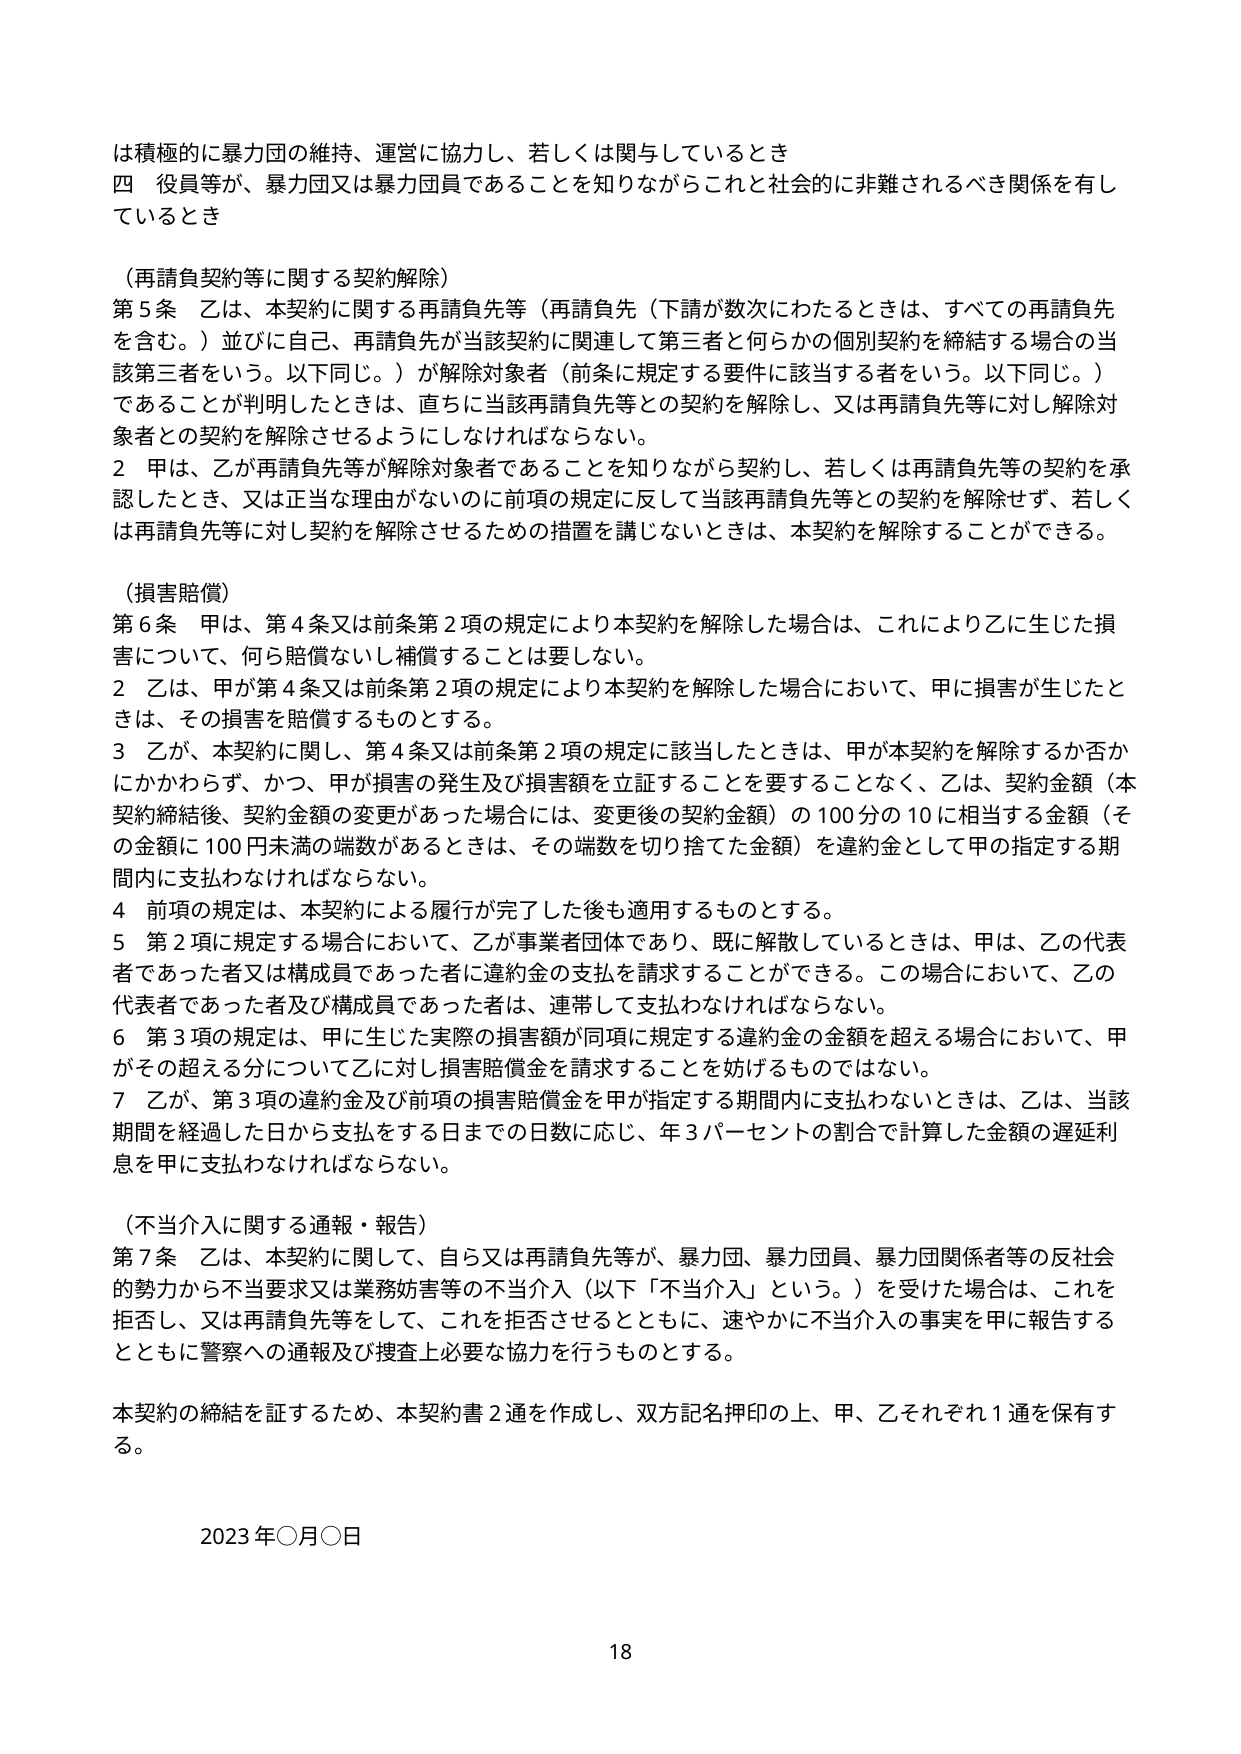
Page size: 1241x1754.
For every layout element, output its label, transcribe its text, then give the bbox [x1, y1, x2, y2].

text 第6条 甲は、第4条又は前条第2項の規定により本契約を解除した場合は、これにより乙に生じた損害について、何ら賠償ないし補償することは要しない。 [112, 607, 1137, 671]
text （再請負契約等に関する契約解除） [112, 261, 1137, 292]
text 6 第3項の規定は、甲に生じた実際の損害額が同項に規定する違約金の金額を超える場合において、甲がその超える分について乙に対し損害賠償金を請求することを妨げるものではない。 [112, 1020, 1137, 1083]
text 5 第2項に規定する場合において、乙が事業者団体であり、既に解散しているときは、甲は、乙の代表者であった者又は構成員であった者に違約金の支払を請求することができる。この場合において、乙の代表者であった者及び構成員であった者は、連帯して支払わなければならない。 [112, 924, 1137, 1020]
text 第5条 乙は、本契約に関する再請負先等（再請負先（下請が数次にわたるときは、すべての再請負先を含む。）並びに自己、再請負先が当該契約に関連して第三者と何らかの個別契約を締結する場合の当該第三者をいう。以下同じ。）が解除対象者（前条に規定する要件に該当する者をいう。以下同じ。）であることが判明したときは、直ちに当該再請負先等との契約を解除し、又は再請負先等に対し解除対象者との契約を解除させるようにしなければならない。 [112, 292, 1137, 451]
text （不当介入に関する通報・報告） [112, 1208, 1137, 1240]
text （損害賠償） [112, 576, 1137, 607]
text 本契約の締結を証するため、本契約書2通を作成し、双方記名押印の上、甲、乙それぞれ1通を保有する。 [112, 1396, 1137, 1460]
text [112, 136, 1137, 167]
text 第7条 乙は、本契約に関して、自ら又は再請負先等が、暴力団、暴力団員、暴力団関係者等の反社会的勢力から不当要求又は業務妨害等の不当介入（以下「不当介入」という。）を受けた場合は、これを拒否し、又は再請負先等をして、これを拒否させるとともに、速やかに不当介入の事実を甲に報告するとともに警察への通報及び捜査上必要な協力を行うものとする。 [112, 1240, 1137, 1367]
text 四 役員等が、暴力団又は暴力団員であることを知りながらこれと社会的に非難されるべき関係を有しているとき [112, 167, 1137, 231]
text 2 甲は、乙が再請負先等が解除対象者であることを知りながら契約し、若しくは再請負先等の契約を承認したとき、又は正当な理由がないのに前項の規定に反して当該再請負先等との契約を解除せず、若しくは再請負先等に対し契約を解除させるための措置を講じないときは、本契約を解除することができる。 [112, 451, 1137, 546]
text 2 乙は、甲が第4条又は前条第2項の規定により本契約を解除した場合において、甲に損害が生じたときは、その損害を賠償するものとする。 [112, 671, 1137, 734]
text 7 乙が、第3項の違約金及び前項の損害賠償金を甲が指定する期間内に支払わないときは、乙は、当該期間を経過した日から支払をする日までの日数に応じ、年3パーセントの割合で計算した金額の遅延利息を甲に支払わなければならない。 [112, 1083, 1137, 1178]
text 4 前項の規定は、本契約による履行が完了した後も適用するものとする。 [112, 893, 1137, 924]
text 2023年○月○日 [112, 1519, 1137, 1551]
text 3 乙が、本契約に関し、第4条又は前条第2項の規定に該当したときは、甲が本契約を解除するか否かにかかわらず、かつ、甲が損害の発生及び損害額を立証することを要することなく、乙は、契約金額（本契約締結後、契約金額の変更があった場合には、変更後の契約金額）の100分の10に相当する金額（その金額に100円未満の端数があるときは、その端数を切り捨てた金額）を違約金として甲の指定する期間内に支払わなければならない。 [112, 734, 1137, 893]
